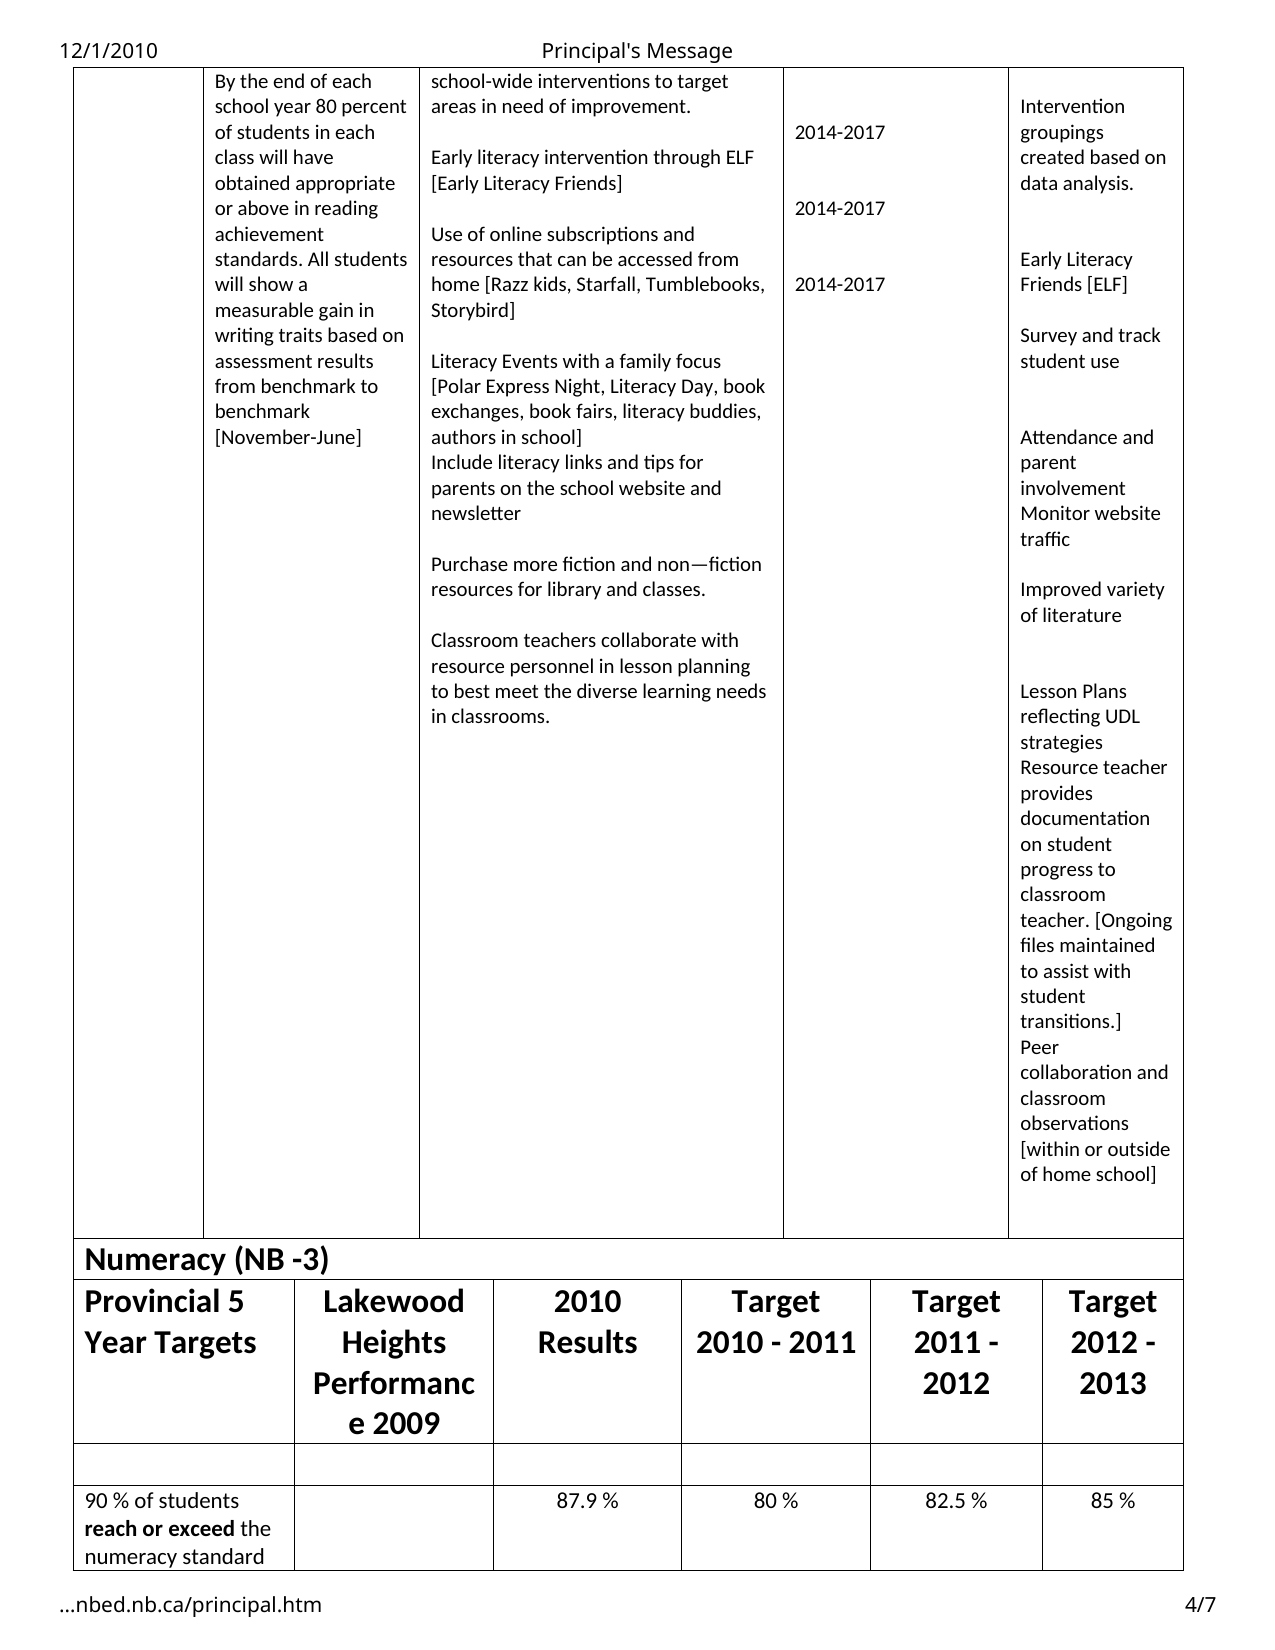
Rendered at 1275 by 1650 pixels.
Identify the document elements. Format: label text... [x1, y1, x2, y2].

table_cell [74, 68, 203, 1237]
table_cell [1043, 1444, 1183, 1485]
table_cell [682, 1444, 870, 1485]
table_cell Target 2012 - 2013 [1043, 1280, 1183, 1443]
table_cell 85 % [1043, 1486, 1183, 1570]
table_cell 87.9 % [494, 1486, 681, 1570]
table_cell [784, 68, 1008, 1237]
table_cell [871, 1444, 1042, 1485]
table_cell Target 2010 - 2011 [682, 1280, 870, 1443]
table_cell [74, 1444, 294, 1485]
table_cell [420, 68, 783, 1237]
table_cell [295, 1444, 493, 1485]
table_cell [295, 1486, 493, 1570]
table_cell 2010 Results [494, 1280, 681, 1443]
table_cell Numeracy (NB -3) [74, 1239, 1183, 1279]
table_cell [204, 68, 419, 1237]
table_cell 80 % [682, 1486, 870, 1570]
table_cell [494, 1444, 681, 1485]
table_cell Target 2011 - 2012 [871, 1280, 1042, 1443]
table_cell 82.5 % [871, 1486, 1042, 1570]
table_cell Provincial 5 Year Targets [74, 1280, 294, 1443]
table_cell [1009, 68, 1183, 1237]
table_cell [74, 1486, 294, 1570]
table_cell Lakewood Heights Performance 2009 [295, 1280, 493, 1443]
